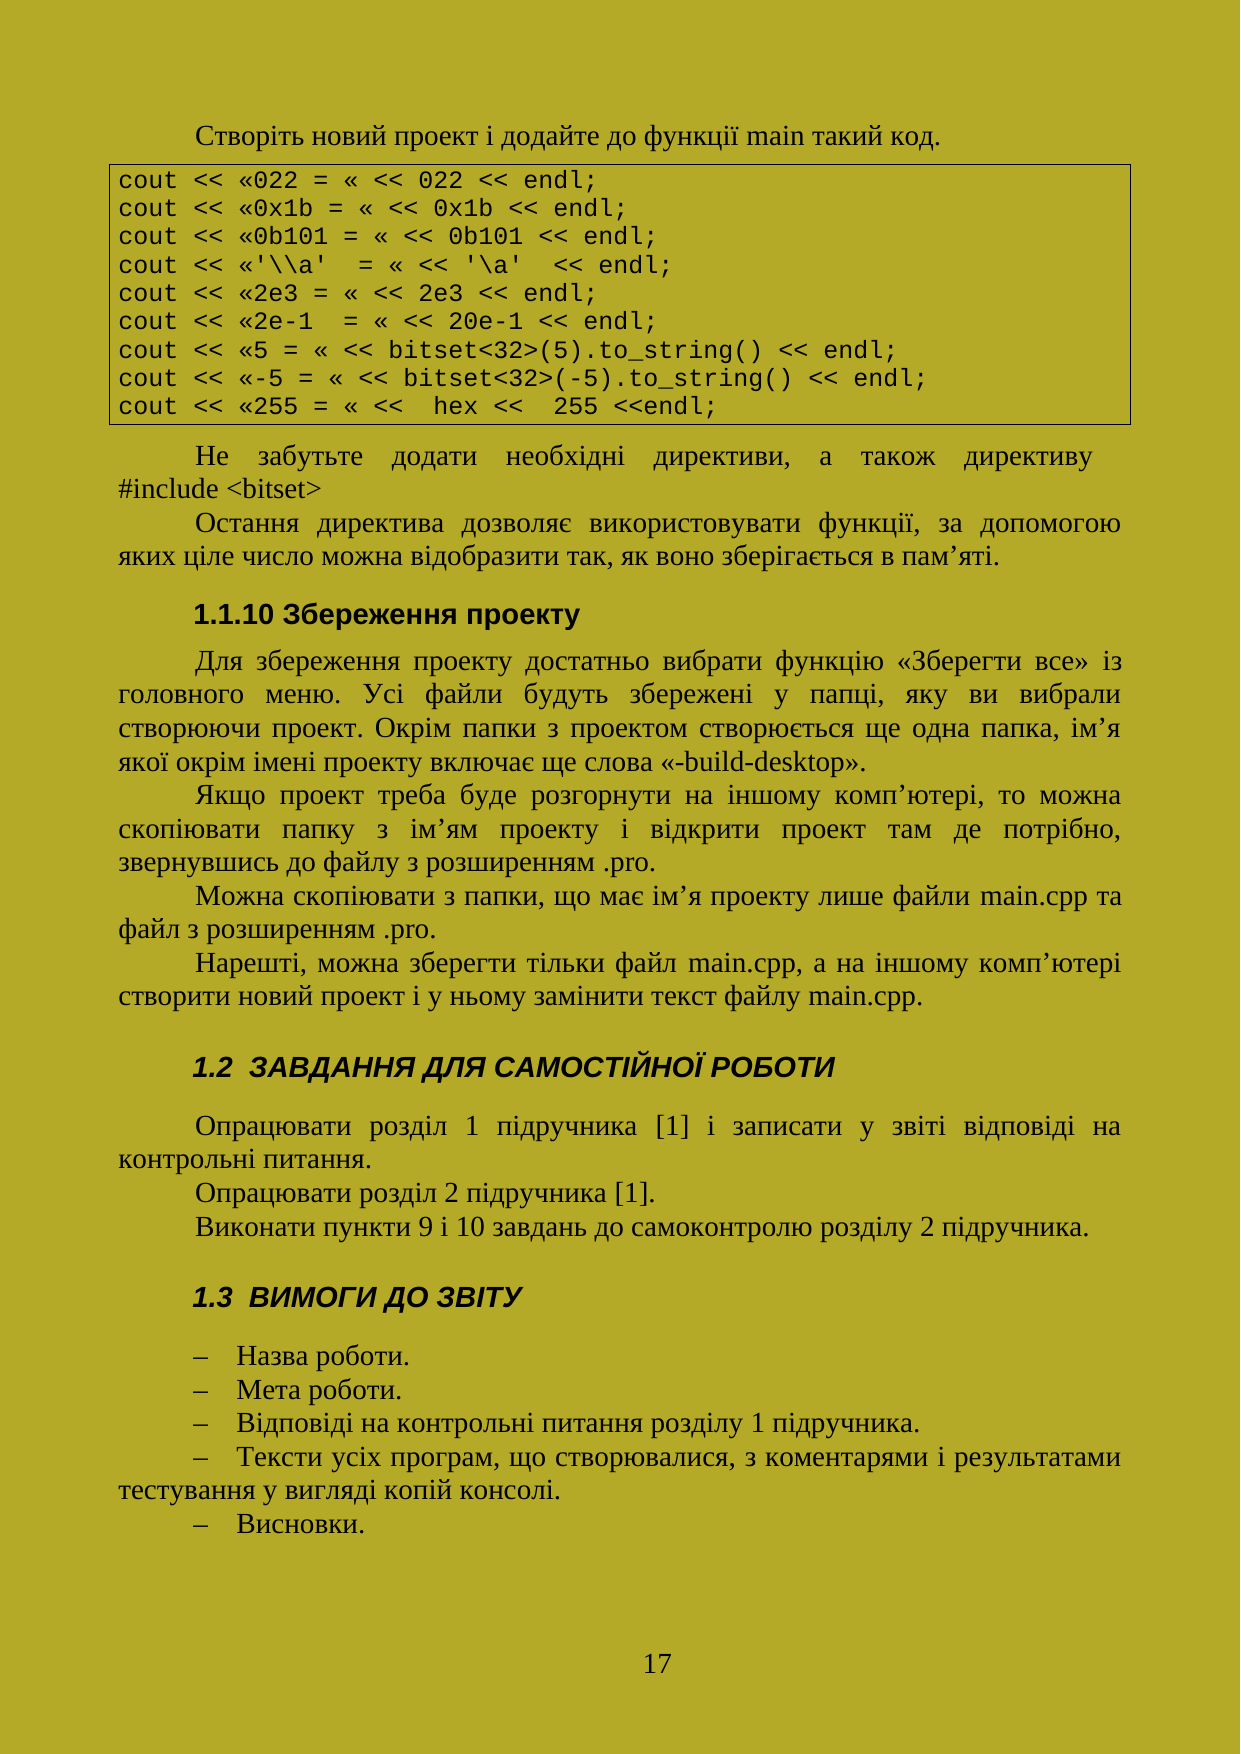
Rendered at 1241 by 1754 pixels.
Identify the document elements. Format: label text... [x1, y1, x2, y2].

text cout << «2e-1 = « << 20e-1 << endl; [118, 309, 1122, 337]
text Висновки. [118, 1506, 1122, 1539]
text cout << «022 = « << 022 << endl; [110, 165, 1130, 196]
text Створіть новий проект і додайте до функції main такий код. [118, 118, 1122, 152]
text cout << «'\\a' = « << '\a' << endl; [118, 252, 1122, 281]
text Можна скопіювати з папки, що має ім’я проекту лише файли main.cpp та файл з розширенням .pro. [118, 878, 1122, 945]
text Завдання для самостійної роботи [192, 1049, 1122, 1083]
text Мета роботи. [118, 1372, 1122, 1405]
text Для збереження проекту достатньо вибрати функцію «Зберегти все» із головного меню. Усі файли будуть збережені у папці, яку ви вибрали створюючи проект. Окрім папки з проектом створюється ще одна папка, ім’я якої окрім імені проекту включає ще слова «-build-desktop». [118, 643, 1122, 777]
text cout << «0x1b = « << 0x1b << endl; [118, 196, 1122, 224]
text Нарешті, можна зберегти тільки файл main.cpp, а на іншому комп’ютері створити новий проект і у ньому замінити текст файлу main.cpp. [118, 945, 1122, 1012]
text Якщо проект треба буде розгорнути на іншому комп’ютері, то можна скопіювати папку з ім’ям проекту і відкрити проект там де потрібно, звернувшись до файлу з розширенням .pro. [118, 777, 1122, 878]
text Опрацювати розділ 1 підручника [1] і записати у звіті відповіді на контрольні питання. [118, 1108, 1122, 1175]
text cout << «255 = « << hex << 255 <<endl; [110, 391, 1130, 424]
text Опрацювати розділ 2 підручника [1]. [118, 1175, 1122, 1209]
text Тексти усіх програм, що створювалися, з коментарями і результатами тестування у вигляді копій консолі. [118, 1439, 1122, 1506]
text Відповіді на контрольні питання розділу 1 підручника. [118, 1405, 1122, 1439]
text Назва роботи. [118, 1338, 1122, 1372]
text cout << «2e3 = « << 2e3 << endl; [118, 281, 1122, 309]
subtitle Збереження проекту [193, 597, 1039, 631]
text Вимоги до звіту [192, 1280, 1122, 1313]
text Не забутьте додати необхідні директиви, а також директиву #include <bitset> [118, 438, 1122, 505]
text cout << «5 = « << bitset<32>(5).to_string() << endl; [118, 337, 1122, 366]
text Остання директива дозволяє використовувати функції, за допомогою яких ціле число можна відобразити так, як воно зберігається в пам’яті. [118, 505, 1122, 572]
text cout << «0b101 = « << 0b101 << endl; [118, 224, 1122, 252]
text cout << «-5 = « << bitset<32>(-5).to_string() << endl; [118, 366, 1122, 391]
text Виконати пункти 9 і 10 завдань до самоконтролю розділу 2 підручника. [118, 1209, 1122, 1242]
